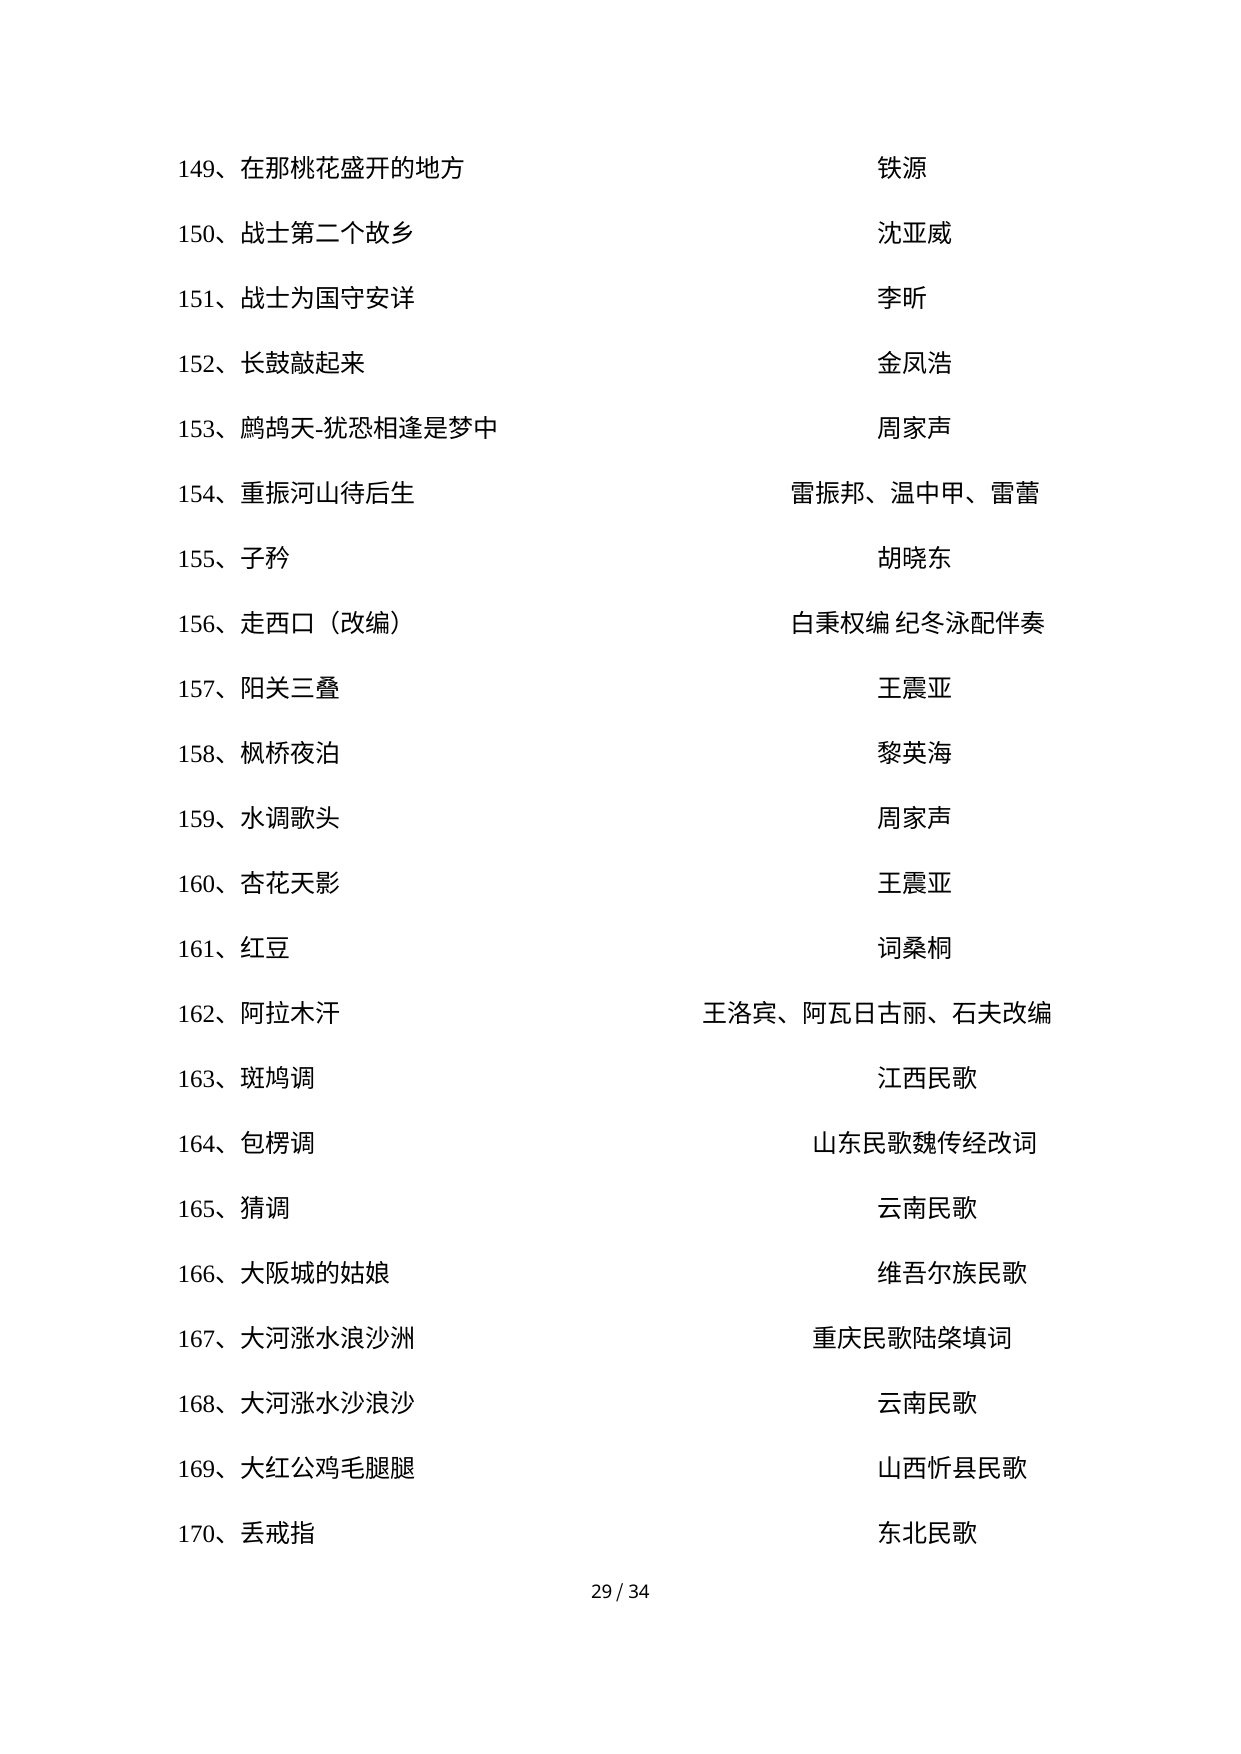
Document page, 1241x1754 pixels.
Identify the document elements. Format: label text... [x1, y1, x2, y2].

text 152、长鼓敲起来 金凤浩 [177, 329, 1063, 394]
text 159、水调歌头 周家声 [177, 784, 1063, 849]
text 164、包楞调 山东民歌魏传经改词 [177, 1109, 1063, 1174]
text 155、子矜 胡晓东 [177, 524, 1063, 589]
text 168、大河涨水沙浪沙 云南民歌 [177, 1369, 1063, 1434]
text 165、猜调 云南民歌 [177, 1174, 1063, 1239]
text 162、阿拉木汗 王洛宾、阿瓦日古丽、石夫改编 [177, 979, 1063, 1044]
text 166、大阪城的姑娘 维吾尔族民歌 [177, 1239, 1063, 1304]
text 151、战士为国守安详 李昕 [177, 264, 1063, 329]
text 167、大河涨水浪沙洲 重庆民歌陆棨填词 [177, 1304, 1063, 1369]
text 169、大红公鸡毛腿腿 山西忻县民歌 [177, 1434, 1063, 1499]
text 149、在那桃花盛开的地方 铁源 [177, 134, 1063, 199]
text 158、枫桥夜泊 黎英海 [177, 719, 1063, 784]
text 154、重振河山待后生 雷振邦、温中甲、雷蕾 [177, 459, 1063, 524]
text 170、丢戒指 东北民歌 [177, 1499, 1063, 1564]
text 160、杏花天影 王震亚 [177, 849, 1063, 914]
text 163、斑鸠调 江西民歌 [177, 1044, 1063, 1109]
text 157、阳关三叠 王震亚 [177, 654, 1063, 719]
text 150、战士第二个故乡 沈亚威 [177, 199, 1063, 264]
text 161、红豆 词桑桐 [177, 914, 1063, 979]
text 156、走西口（改编） 白秉权编 纪冬泳配伴奏 [177, 589, 1063, 654]
text 153、鹧鸪天-犹恐相逢是梦中 周家声 [177, 394, 1063, 459]
